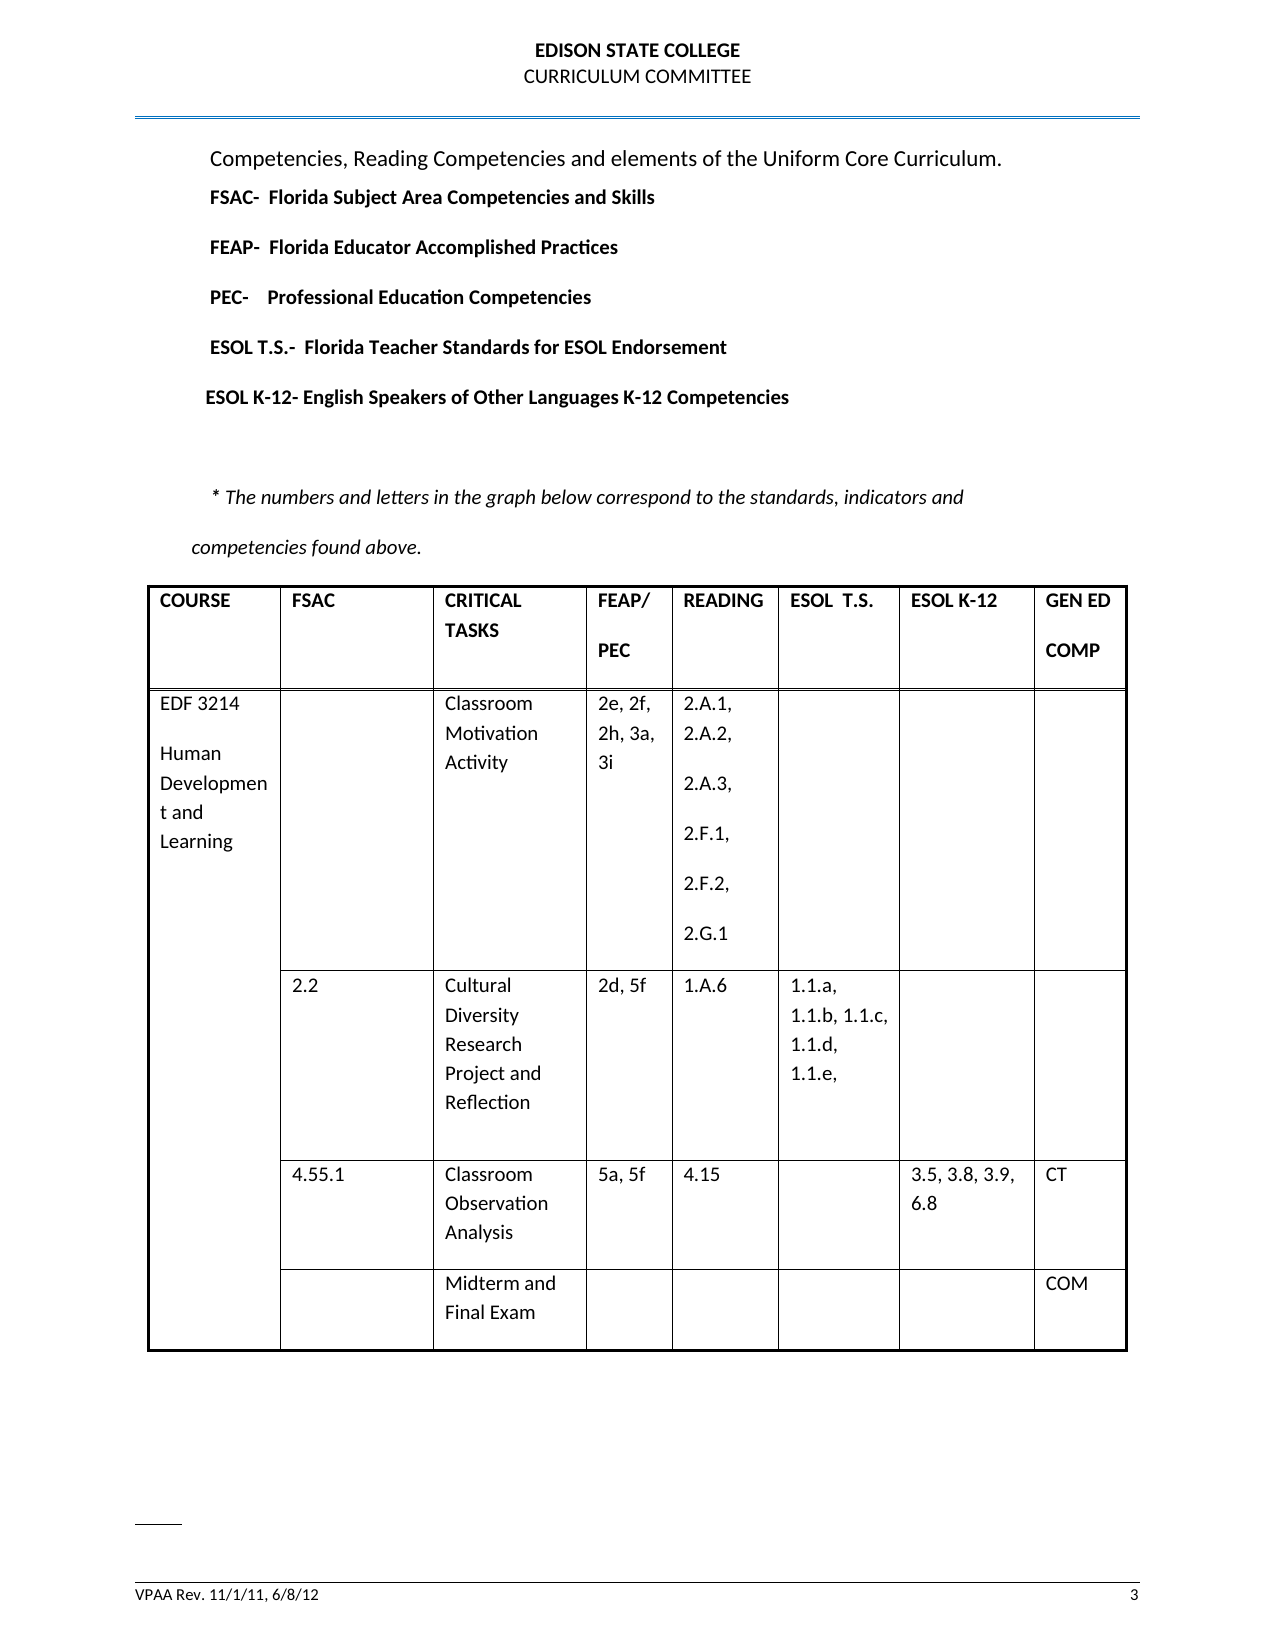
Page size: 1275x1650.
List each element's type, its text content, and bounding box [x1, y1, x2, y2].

table_cell Midterm and Final Exam [434, 1270, 586, 1349]
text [210, 144, 1140, 172]
table_cell COM [1035, 1270, 1125, 1349]
table_cell Classroom Observation Analysis [434, 1161, 586, 1269]
table_header Reading [673, 588, 778, 687]
table_header ESOL k-12 [900, 588, 1034, 687]
text ESOL K-12- English Speakers of Other Languages K-12 Competencies [135, 384, 1140, 410]
table_cell [779, 691, 899, 969]
table_cell 2.2 [281, 971, 433, 1160]
table_cell CT [1035, 1161, 1125, 1269]
table_cell 2.A.1, 2.A.2, 2.A.3, 2.F.1, 2.F.2, 2.G.1 [673, 691, 778, 969]
table_header Critical Tasks [434, 588, 586, 687]
table_cell [587, 1270, 672, 1349]
table_cell [1035, 691, 1125, 969]
table_header ESOL T.S. [779, 588, 899, 687]
text competencies found above. [135, 534, 1140, 560]
table_cell 1.1.a, 1.1.b, 1.1.c, 1.1.d, 1.1.e, [779, 971, 899, 1160]
table_cell Classroom Motivation Activity [434, 691, 586, 969]
table_cell [281, 691, 433, 969]
text * The numbers and letters in the graph below correspond to the standards, indicators and [135, 484, 1140, 510]
table_cell 4.55.1 [281, 1161, 433, 1269]
text FEAP- Florida Educator Accomplished Practices [135, 234, 1140, 260]
table_cell [900, 691, 1034, 969]
table_cell [779, 1161, 899, 1269]
table_cell 2d, 5f [587, 971, 672, 1160]
table_cell [1035, 971, 1125, 1160]
table_cell 2e, 2f, 2h, 3a, 3i [587, 691, 672, 969]
table_cell [281, 1270, 433, 1349]
table_cell [673, 1270, 778, 1349]
table_cell [900, 971, 1034, 1160]
table_header FSAC [281, 588, 433, 687]
table_cell [779, 1270, 899, 1349]
table_cell [900, 1270, 1034, 1349]
table_header Course [150, 588, 280, 687]
table_cell 3.5, 3.8, 3.9, 6.8 [900, 1161, 1034, 1269]
table_cell Cultural Diversity Research Project and Reflection [434, 971, 586, 1160]
text FSAC- Florida Subject Area Competencies and Skills [135, 184, 1140, 210]
text ESOL T.S.- Florida Teacher Standards for ESOL Endorsement [135, 334, 1140, 360]
table_cell EDF 3214 Human Development and Learning [150, 691, 280, 1349]
text PEC- Professional Education Competencies [135, 284, 1140, 310]
table_cell 5a, 5f [587, 1161, 672, 1269]
table_header FEAP/ PEC [587, 588, 672, 687]
table_header GEn ed Comp [1035, 588, 1125, 687]
table_cell 1.A.6 [673, 971, 778, 1160]
table_cell 4.15 [673, 1161, 778, 1269]
